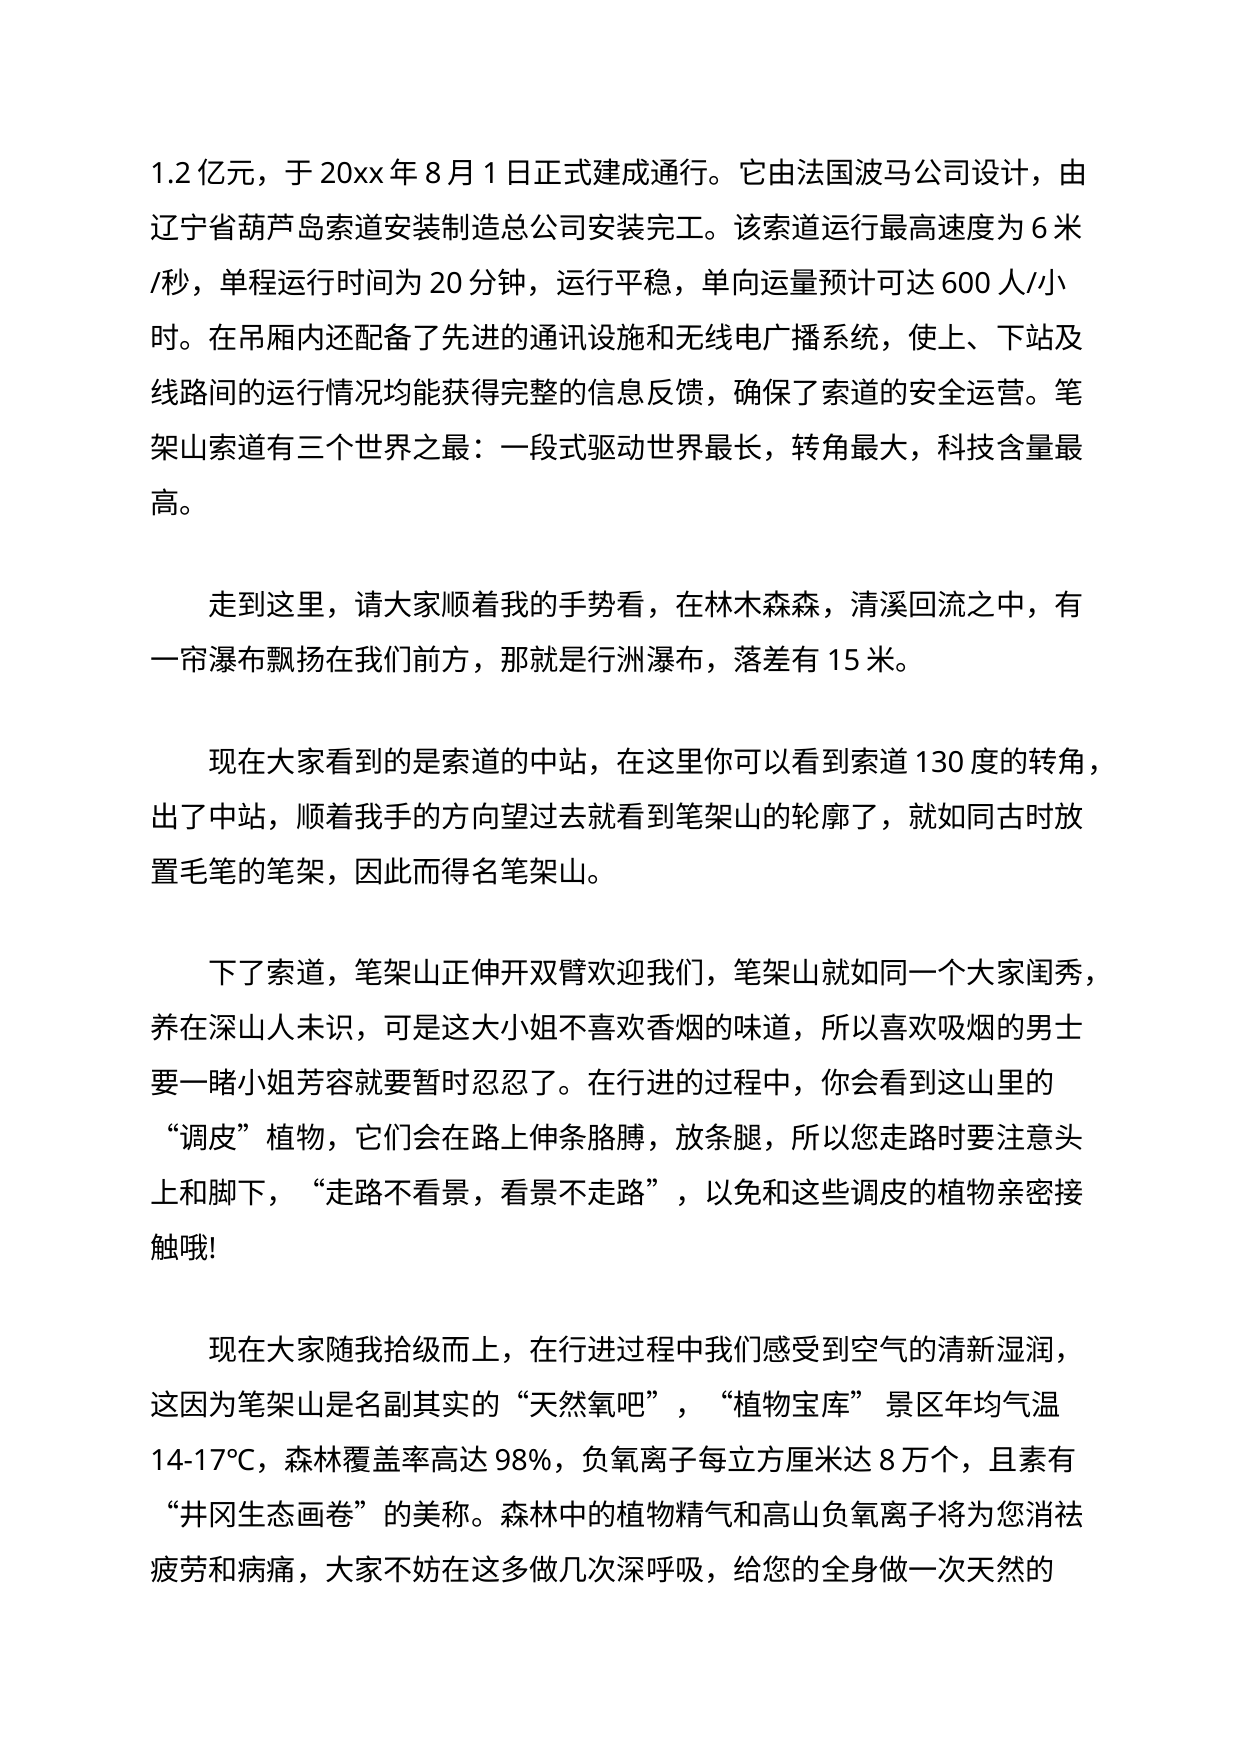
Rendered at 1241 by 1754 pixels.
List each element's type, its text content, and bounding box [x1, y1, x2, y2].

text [150, 150, 1090, 522]
text 现在大家看到的是索道的中站，在这里你可以看到索道130度的转角，出了中站，顺着我手的方向望过去就看到笔架山的轮廓了，就如同古时放置毛笔的笔架，因此而得名笔架山。 [150, 738, 1090, 891]
text 走到这里，请大家顺着我的手势看，在林木森森，清溪回流之中，有一帘瀑布飘扬在我们前方，那就是行洲瀑布，落差有15米。 [150, 581, 1090, 679]
text 下了索道，笔架山正伸开双臂欢迎我们，笔架山就如同一个大家闺秀，养在深山人未识，可是这大小姐不喜欢香烟的味道，所以喜欢吸烟的男士要一睹小姐芳容就要暂时忍忍了。在行进的过程中，你会看到这山里的“调皮”植物，它们会在路上伸条胳膊，放条腿，所以您走路时要注意头上和脚下，“走路不看景，看景不走路”，以免和这些调皮的植物亲密接触哦! [150, 950, 1090, 1267]
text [150, 1326, 1090, 1588]
